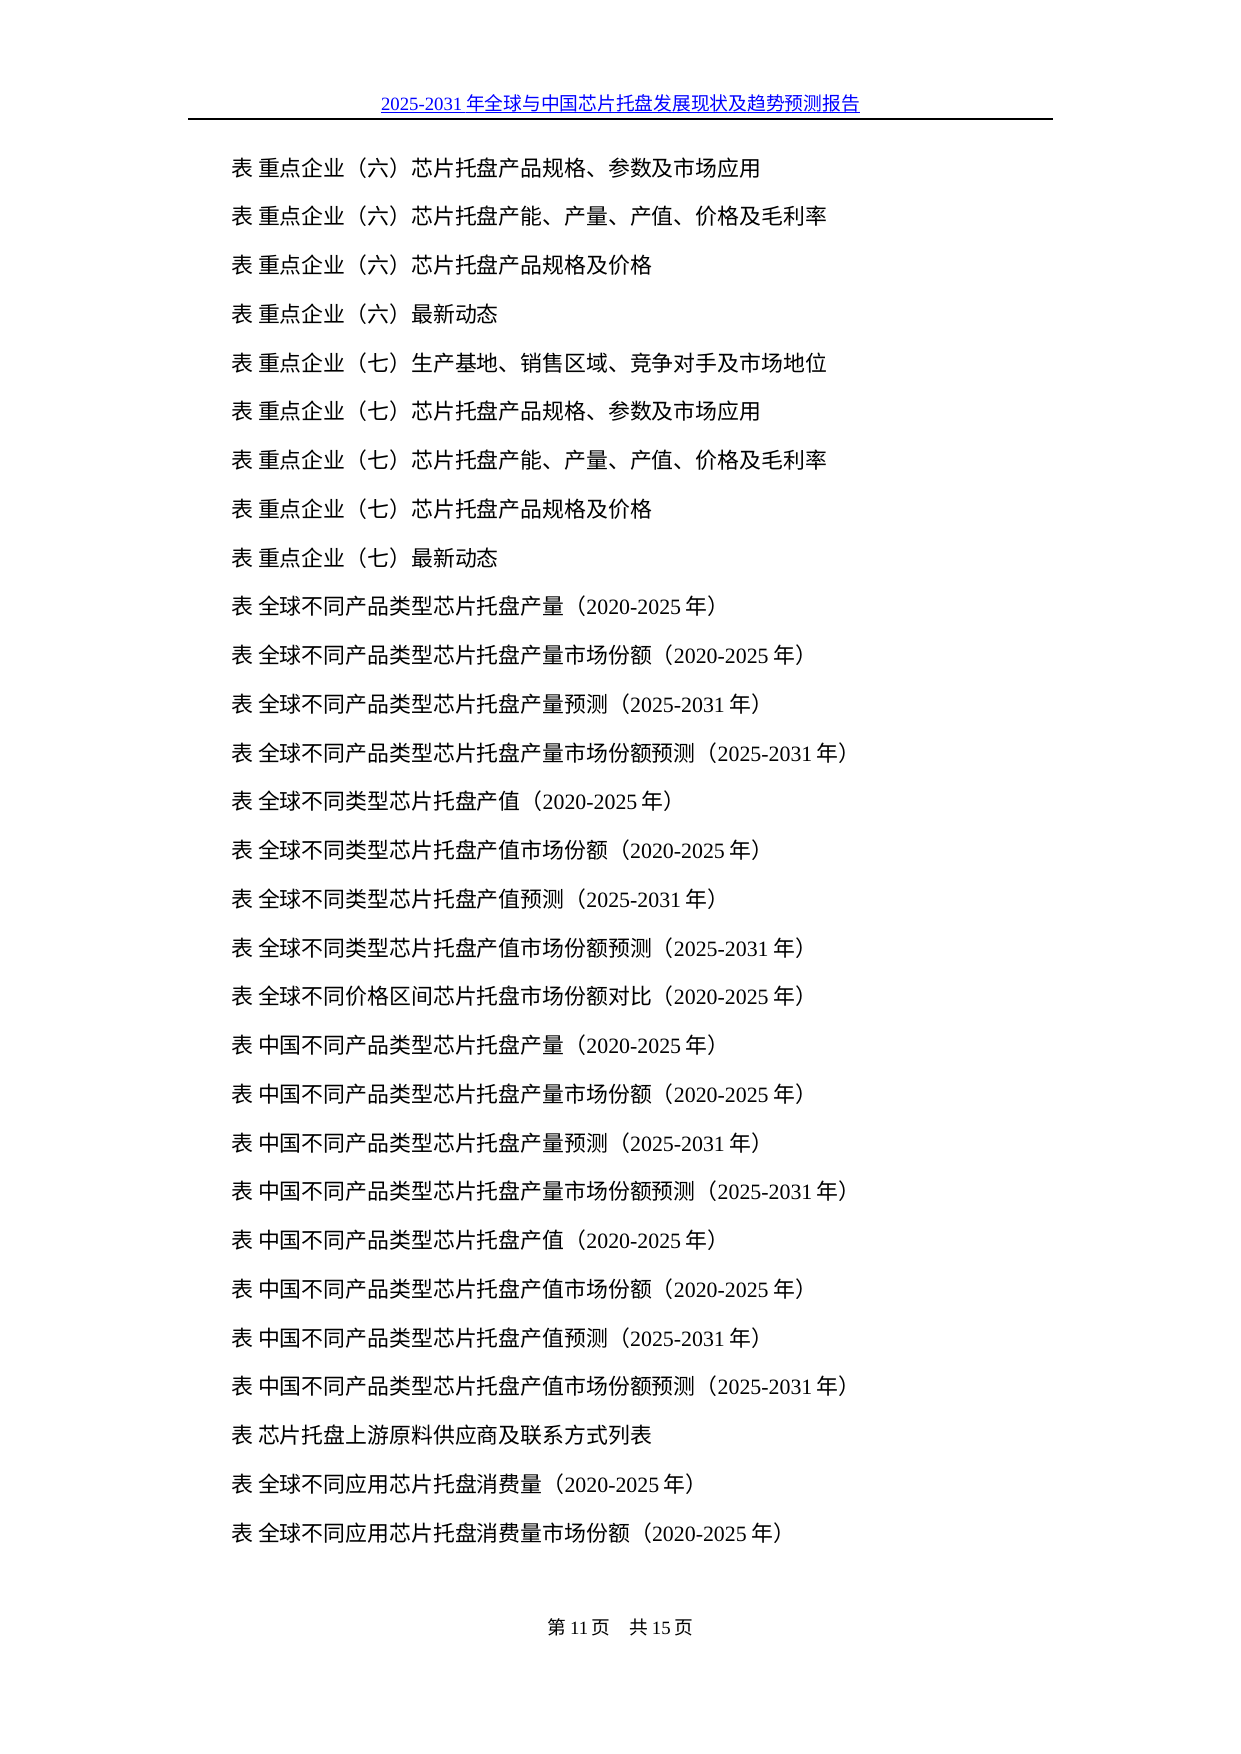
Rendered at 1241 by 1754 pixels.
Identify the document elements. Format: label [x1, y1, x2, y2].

text [187, 150, 1053, 1548]
